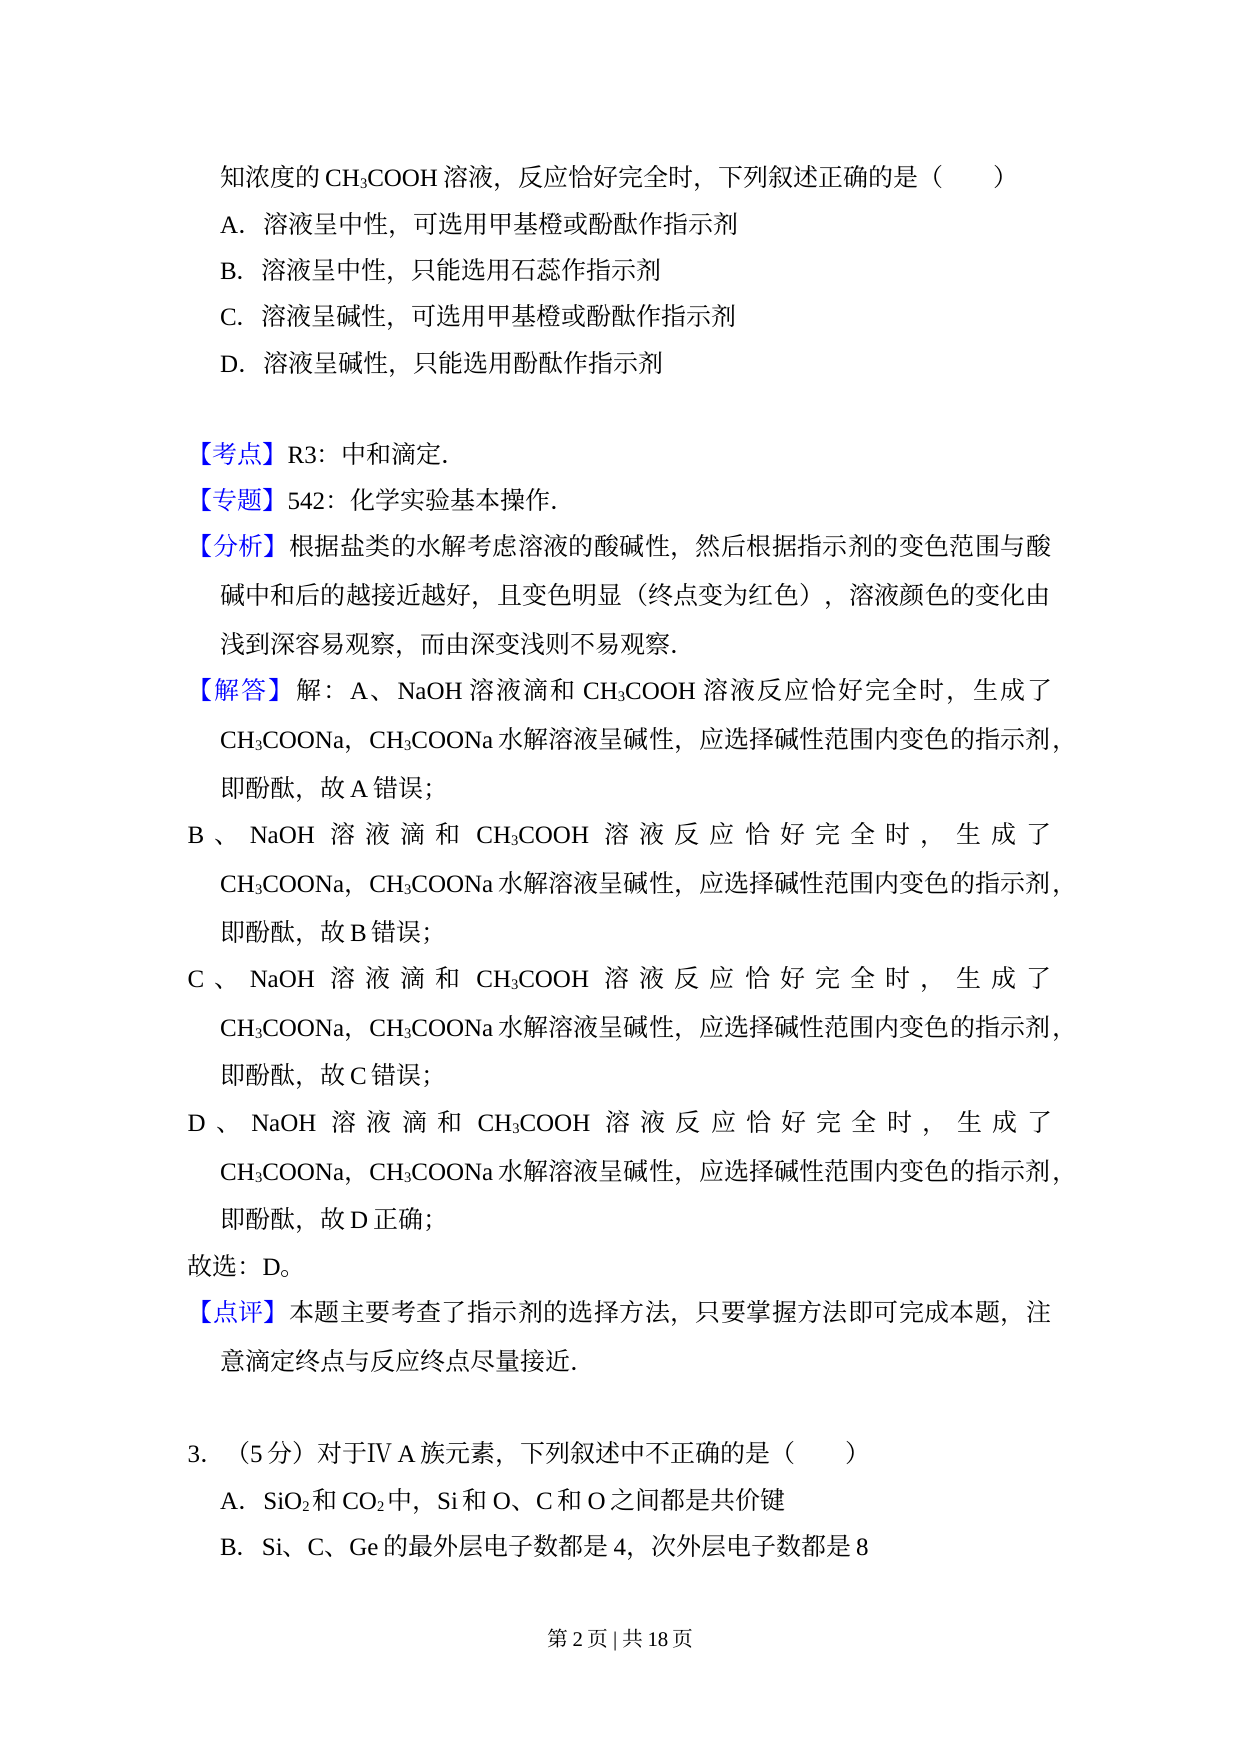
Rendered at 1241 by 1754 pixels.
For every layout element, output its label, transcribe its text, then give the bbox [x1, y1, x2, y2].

text D、NaOH溶液滴和CH3COOH溶液反应恰好完全时，生成了CH3COONa，CH3COONa水解溶液呈碱性，应选择碱性范围内变色的指示剂，即酚酞，故D正确； [187, 1106, 1053, 1236]
text C．溶液呈碱性，可选用甲基橙或酚酞作指示剂 [187, 301, 1053, 333]
text A．SiO2和CO2中，Si和O、C和O之间都是共价键 [187, 1484, 1053, 1517]
text B、NaOH溶液滴和CH3COOH溶液反应恰好完全时，生成了CH3COONa，CH3COONa水解溶液呈碱性，应选择碱性范围内变色的指示剂，即酚酞，故B错误； [187, 819, 1053, 949]
text B．溶液呈中性，只能选用石蕊作指示剂 [187, 255, 1053, 287]
text 【点评】本题主要考查了指示剂的选择方法，只要掌握方法即可完成本题，注意滴定终点与反应终点尽量接近． [187, 1297, 1053, 1378]
text 故选：D。 [187, 1250, 1053, 1283]
text A．溶液呈中性，可选用甲基橙或酚酞作指示剂 [187, 208, 1053, 241]
text C、NaOH溶液滴和CH3COOH溶液反应恰好完全时，生成了CH3COONa，CH3COONa水解溶液呈碱性，应选择碱性范围内变色的指示剂，即酚酞，故C错误； [187, 963, 1053, 1093]
text B．Si、C、Ge的最外层电子数都是4，次外层电子数都是8 [187, 1531, 1053, 1563]
text 【考点】R3：中和滴定．菁优网版权所有 [187, 438, 1053, 471]
text 3．（5分）对于ⅣA族元素，下列叙述中不正确的是（ ） [187, 1438, 1053, 1471]
text 【解答】解：A、NaOH溶液滴和CH3COOH溶液反应恰好完全时，生成了CH3COONa，CH3COONa水解溶液呈碱性，应选择碱性范围内变色的指示剂，即酚酞，故A错误； [187, 675, 1053, 805]
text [187, 162, 1053, 194]
text D．溶液呈碱性，只能选用酚酞作指示剂 [187, 347, 1053, 380]
text 【专题】542：化学实验基本操作． [187, 485, 1053, 517]
text 【分析】根据盐类的水解考虑溶液的酸碱性，然后根据指示剂的变色范围与酸碱中和后的越接近越好，且变色明显（终点变为红色），溶液颜色的变化由浅到深容易观察，而由深变浅则不易观察． [187, 531, 1053, 661]
